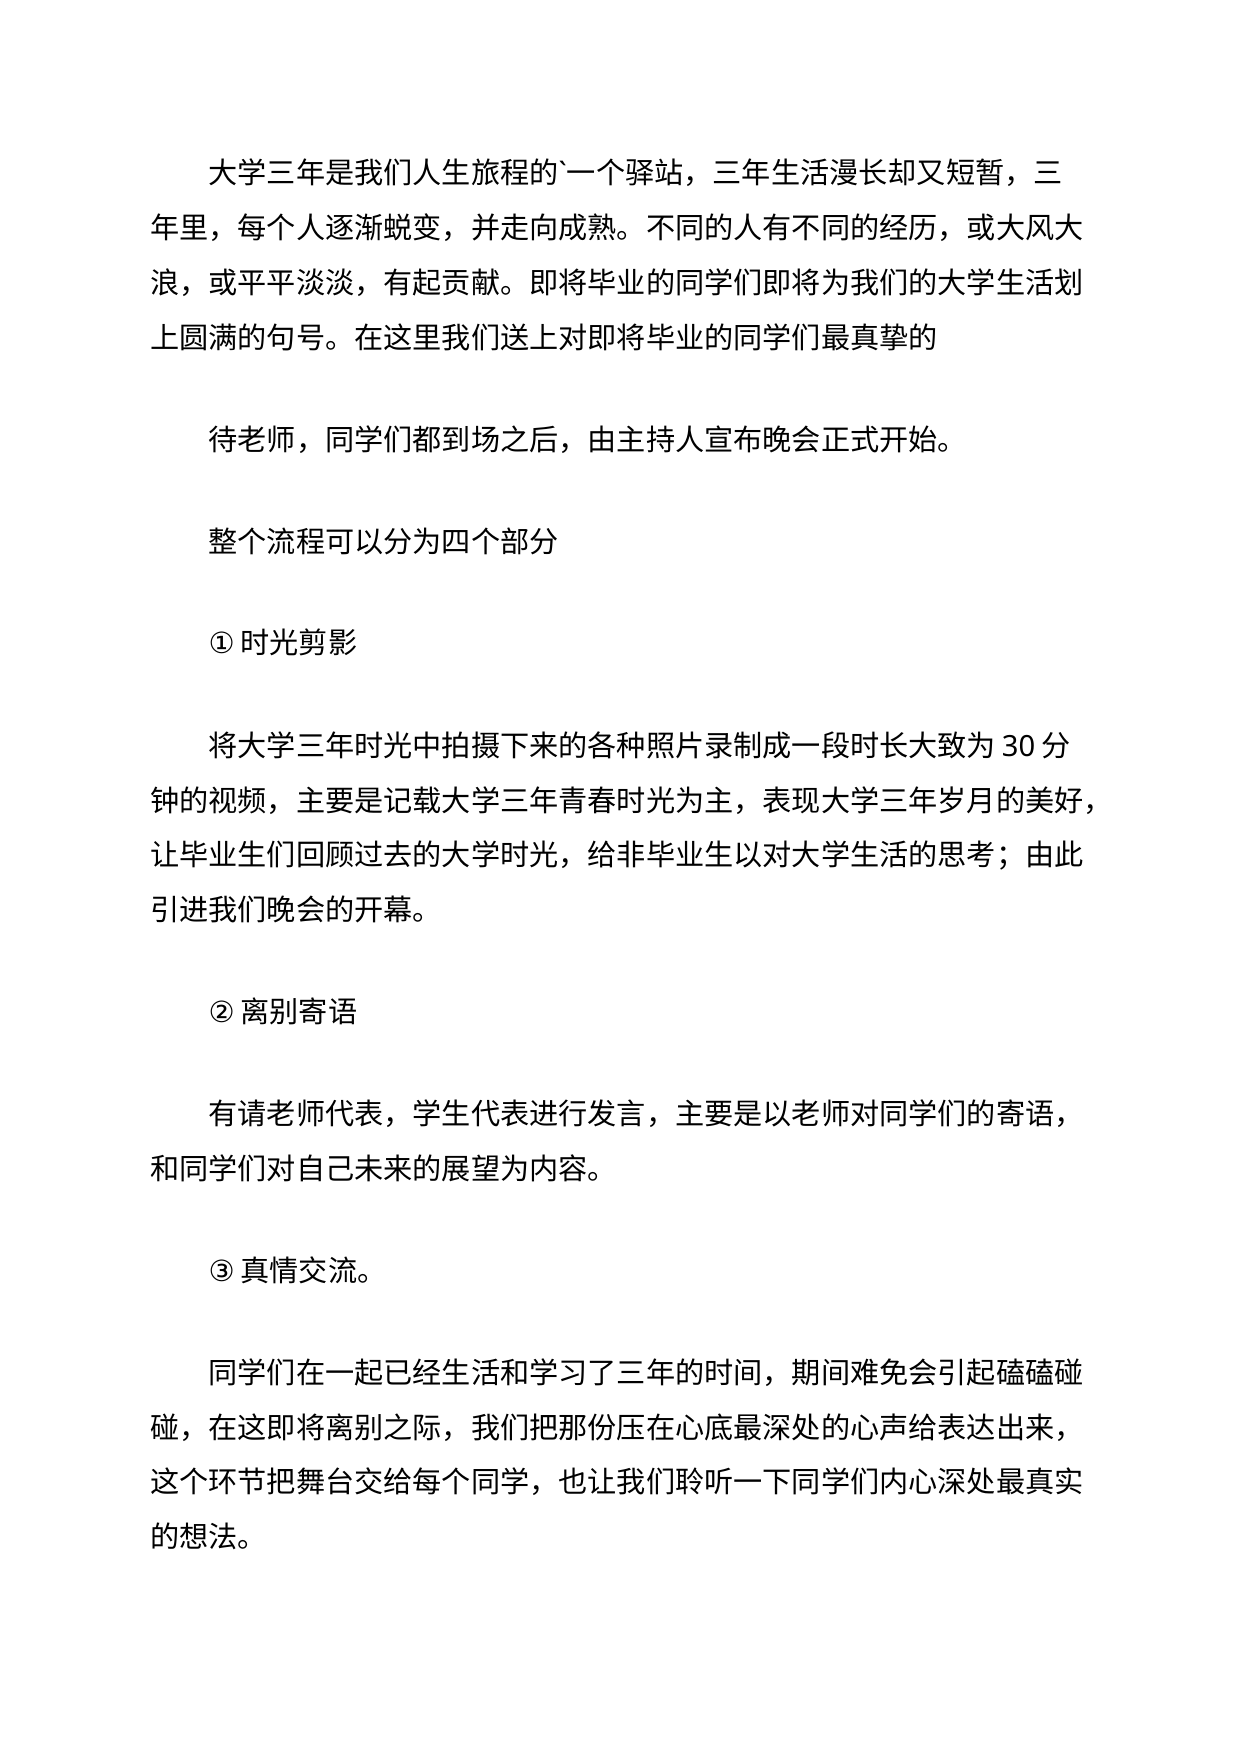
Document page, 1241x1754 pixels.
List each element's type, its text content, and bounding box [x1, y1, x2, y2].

text ③真情交流。 [150, 1247, 1090, 1290]
text 有请老师代表，学生代表进行发言，主要是以老师对同学们的寄语，和同学们对自己未来的展望为内容。 [150, 1091, 1090, 1188]
text 将大学三年时光中拍摄下来的各种照片录制成一段时长大致为30分钟的视频，主要是记载大学三年青春时光为主，表现大学三年岁月的美好，让毕业生们回顾过去的大学时光，给非毕业生以对大学生活的思考；由此引进我们晚会的开幕。 [150, 722, 1090, 929]
text 待老师，同学们都到场之后，由主持人宣布晚会正式开始。 [150, 417, 1090, 459]
text 同学们在一起已经生活和学习了三年的时间，期间难免会引起磕磕碰碰，在这即将离别之际，我们把那份压在心底最深处的心声给表达出来，这个环节把舞台交给每个同学，也让我们聆听一下同学们内心深处最真实的想法。 [150, 1349, 1090, 1556]
text ①时光剪影 [150, 620, 1090, 662]
text 整个流程可以分为四个部分 [150, 518, 1090, 561]
text ②离别寄语 [150, 989, 1090, 1031]
text 大学三年是我们人生旅程的`一个驿站，三年生活漫长却又短暂，三年里，每个人逐渐蜕变，并走向成熟。不同的人有不同的经历，或大风大浪，或平平淡淡，有起贡献。即将毕业的同学们即将为我们的大学生活划上圆满的句号。在这里我们送上对即将毕业的同学们最真挚的 [150, 150, 1090, 357]
